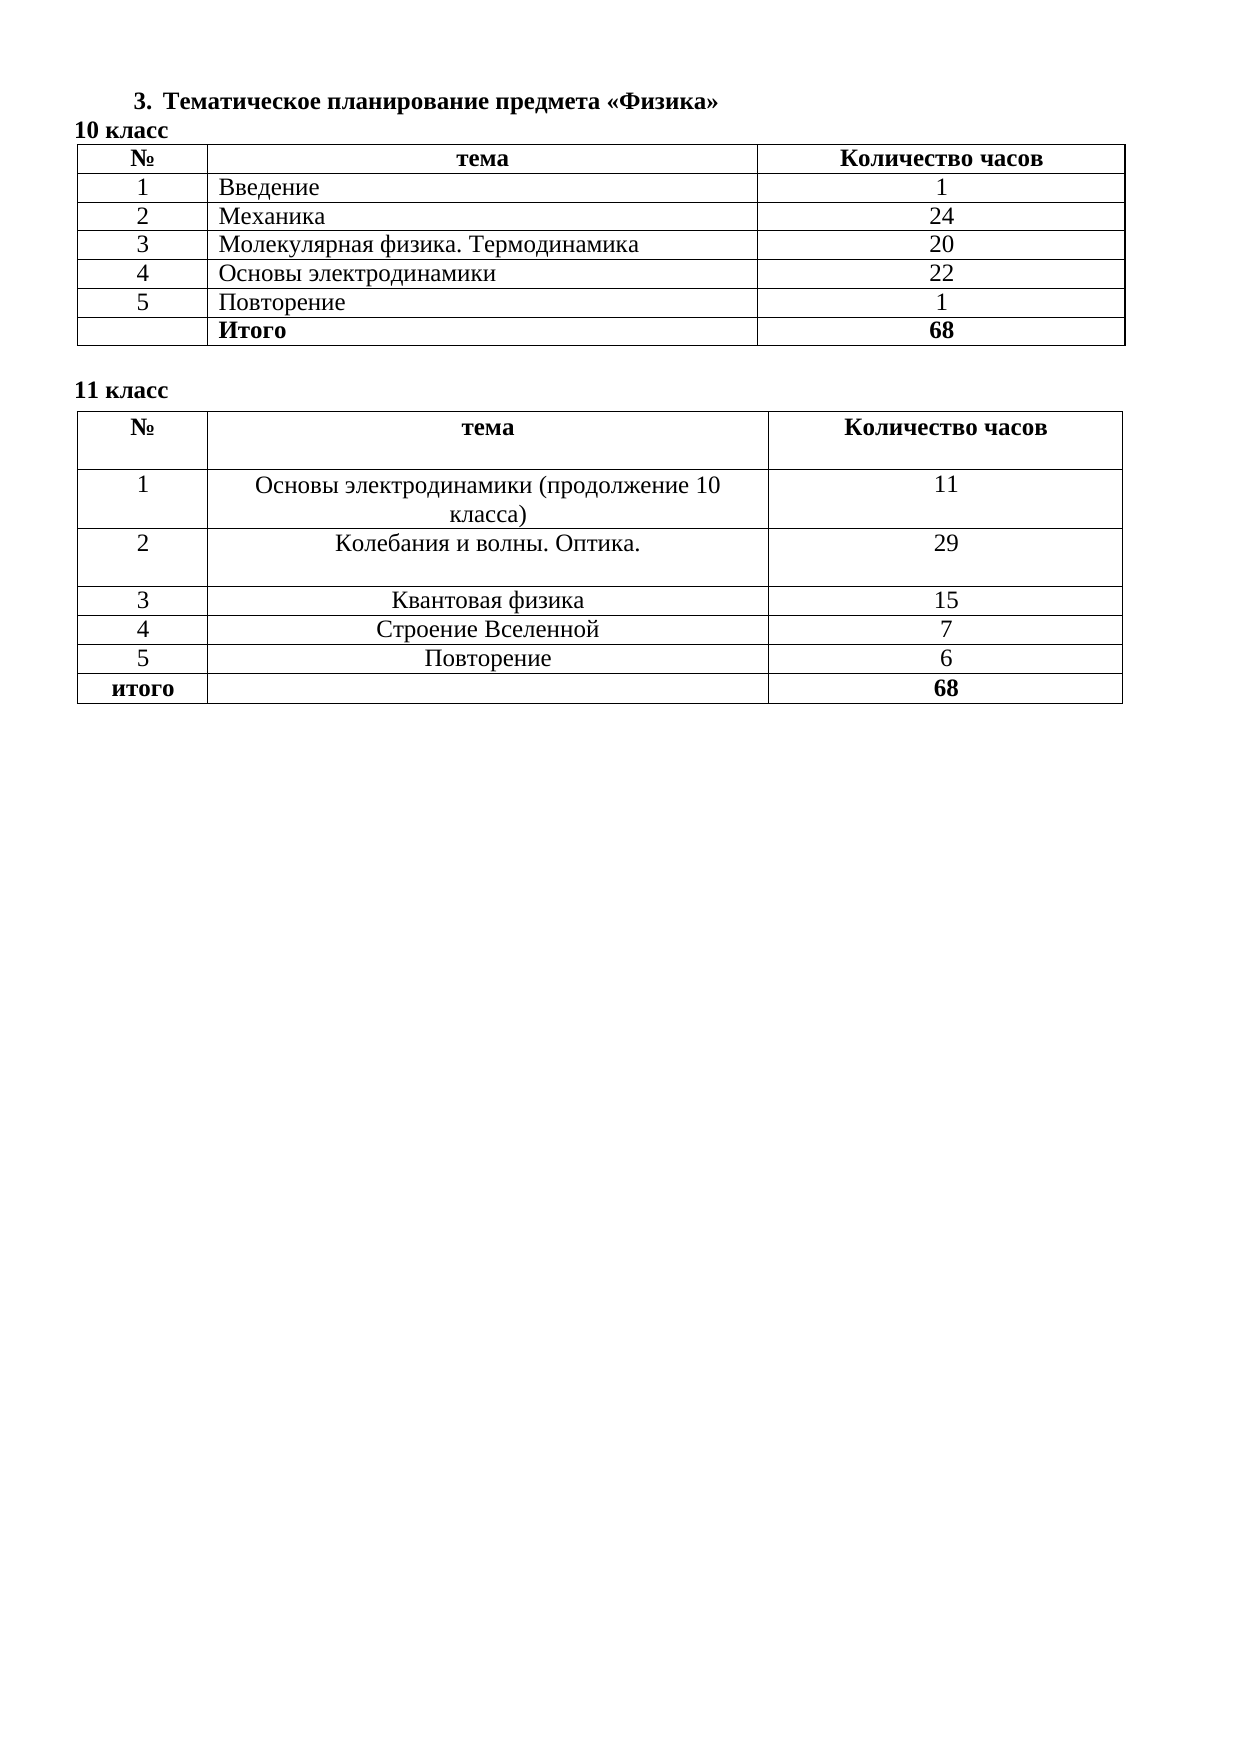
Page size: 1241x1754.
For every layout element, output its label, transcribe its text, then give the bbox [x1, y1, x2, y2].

table_cell 1 [78, 470, 207, 528]
table_cell Механика [208, 203, 757, 230]
table_cell 1 [78, 174, 207, 202]
table_cell Строение Вселенной [208, 616, 768, 644]
table_cell Введение [208, 174, 757, 202]
table_cell 4 [78, 260, 207, 288]
table_cell 5 [78, 645, 207, 672]
table_cell [208, 674, 768, 703]
table_cell Основы электродинамики [208, 260, 757, 288]
table_cell 4 [78, 616, 207, 644]
table_cell Колебания и волны. Оптика. [208, 529, 768, 586]
text 11 класс [74, 375, 1228, 403]
table_cell 68 [769, 674, 1122, 703]
table_cell 1 [758, 289, 1124, 317]
table_cell итого [78, 674, 207, 703]
table_cell 6 [769, 645, 1122, 672]
table_header Количество часов [758, 145, 1124, 173]
table_cell 11 [769, 470, 1122, 528]
table_header № [78, 145, 207, 173]
list Тематическое планирование предмета «Физика» 10 класс [74, 86, 719, 144]
table_cell 2 [78, 203, 207, 230]
table_header № [78, 412, 207, 469]
table_cell 3 [78, 587, 207, 615]
table_cell [78, 318, 207, 345]
table_cell 5 [78, 289, 207, 317]
table_cell 1 [758, 174, 1124, 202]
table_cell 3 [78, 231, 207, 259]
table_cell 15 [769, 587, 1122, 615]
table_cell 7 [769, 616, 1122, 644]
table_cell Квантовая физика [208, 587, 768, 615]
table_cell Молекулярная физика. Термодинамика [208, 231, 757, 259]
table_header тема [208, 412, 768, 469]
table_cell 20 [758, 231, 1124, 259]
table_cell Повторение [208, 645, 768, 672]
table_header тема [208, 145, 757, 173]
table_cell Итого [208, 318, 757, 345]
table_cell Повторение [208, 289, 757, 317]
table_cell 68 [758, 318, 1124, 345]
table_cell 2 [78, 529, 207, 586]
table_cell 29 [769, 529, 1122, 586]
table_cell 24 [758, 203, 1124, 230]
table_cell Основы электродинамики (продолжение 10 класса) [208, 470, 768, 528]
table_cell 22 [758, 260, 1124, 288]
table_header Количество часов [769, 412, 1122, 469]
